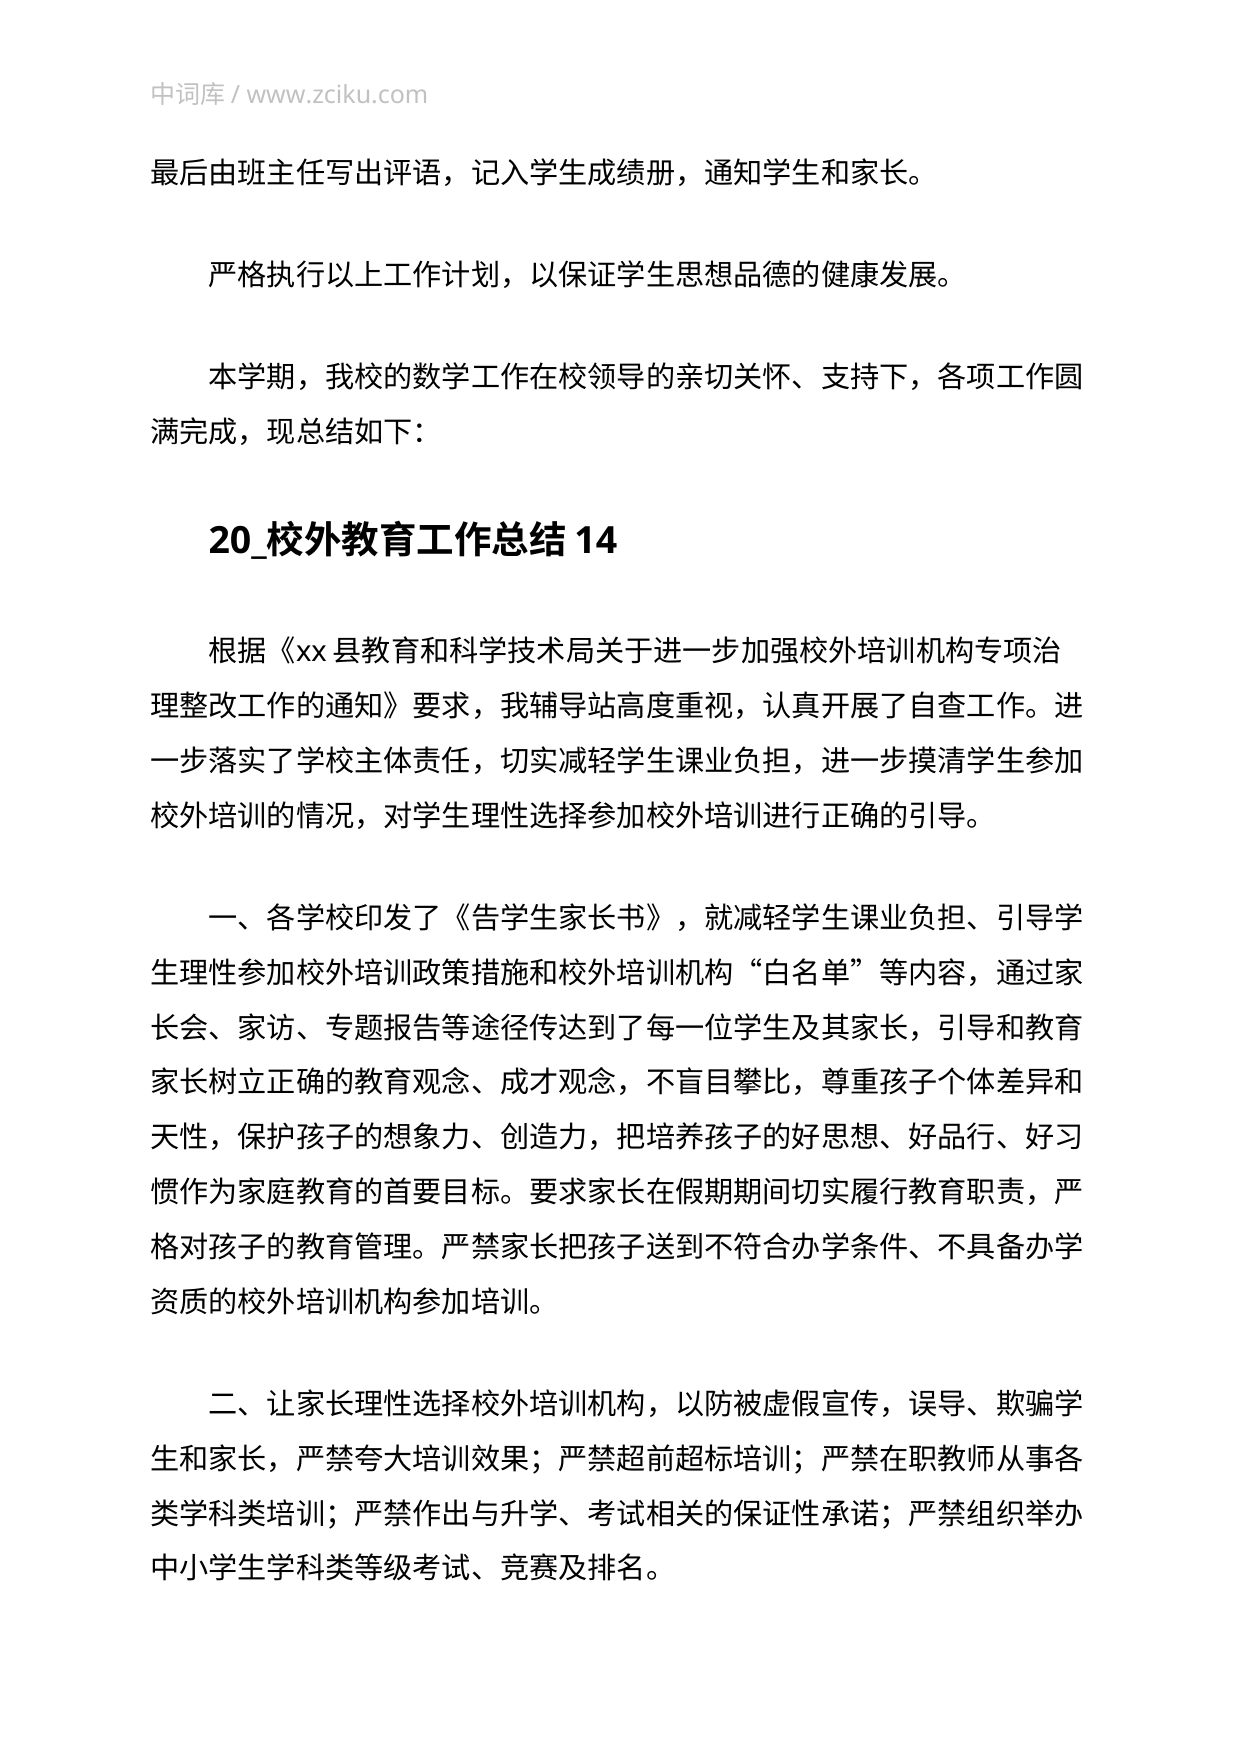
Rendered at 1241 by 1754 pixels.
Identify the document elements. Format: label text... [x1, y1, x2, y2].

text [150, 150, 1090, 192]
text 严格执行以上工作计划，以保证学生思想品德的健康发展。 [150, 252, 1090, 294]
text 本学期，我校的数学工作在校领导的亲切关怀、支持下，各项工作圆满完成，现总结如下： [150, 353, 1090, 451]
text 根据《xx县教育和科学技术局关于进一步加强校外培训机构专项治理整改工作的通知》要求，我辅导站高度重视，认真开展了自查工作。进一步落实了学校主体责任，切实减轻学生课业负担，进一步摸清学生参加校外培训的情况，对学生理性选择参加校外培训进行正确的引导。 [150, 628, 1090, 835]
text 二、让家长理性选择校外培训机构，以防被虚假宣传，误导、欺骗学生和家长，严禁夸大培训效果；严禁超前超标培训；严禁在职教师从事各类学科类培训；严禁作出与升学、考试相关的保证性承诺；严禁组织举办中小学生学科类等级考试、竞赛及排名。 [150, 1380, 1090, 1587]
text 一、各学校印发了《告学生家长书》，就减轻学生课业负担、引导学生理性参加校外培训政策措施和校外培训机构“白名单”等内容，通过家长会、家访、专题报告等途径传达到了每一位学生及其家长，引导和教育家长树立正确的教育观念、成才观念，不盲目攀比，尊重孩子个体差异和天性，保护孩子的想象力、创造力，把培养孩子的好思想、好品行、好习惯作为家庭教育的首要目标。要求家长在假期期间切实履行教育职责，严格对孩子的教育管理。严禁家长把孩子送到不符合办学条件、不具备办学资质的校外培训机构参加培训。 [150, 894, 1090, 1321]
text 20_校外教育工作总结14 [150, 510, 1090, 565]
